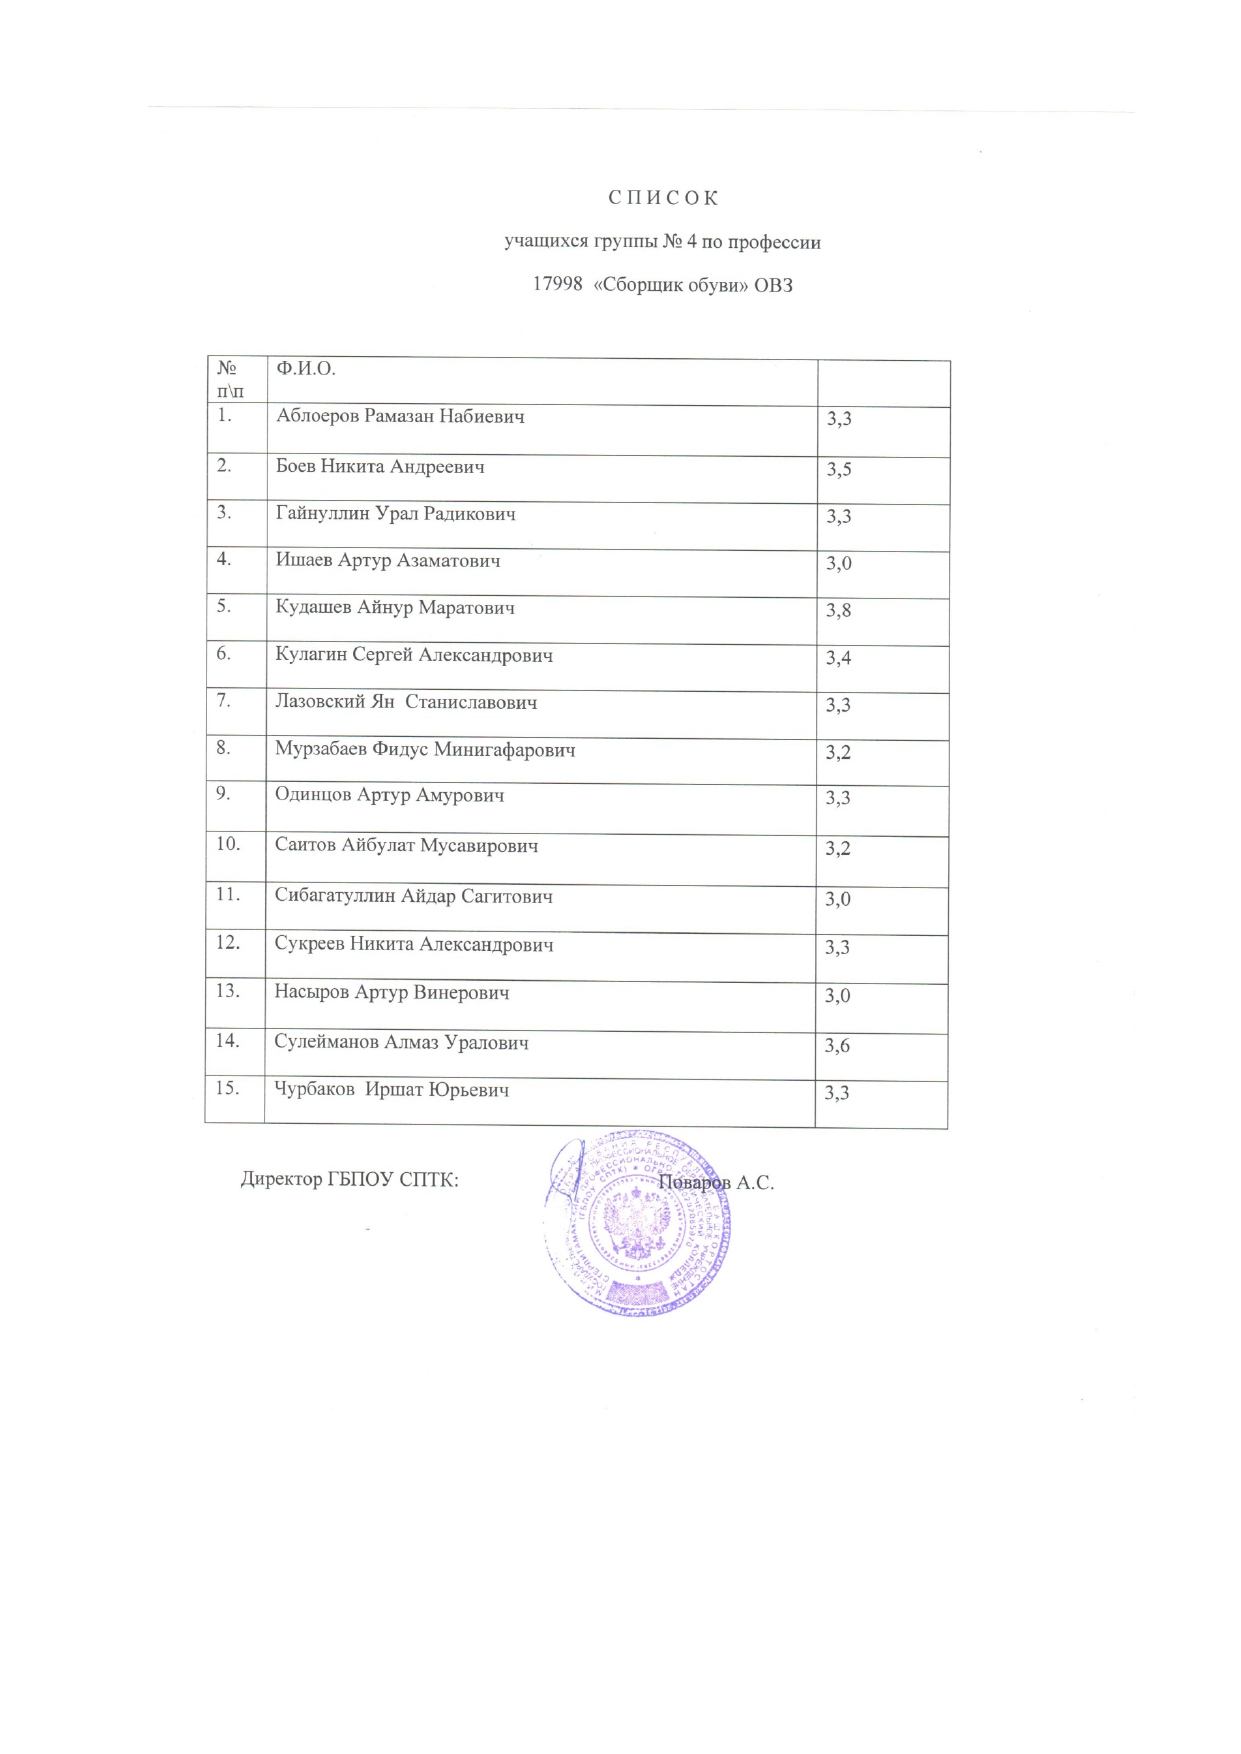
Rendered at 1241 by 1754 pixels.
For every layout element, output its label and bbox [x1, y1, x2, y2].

picture [134, 97, 1135, 1515]
